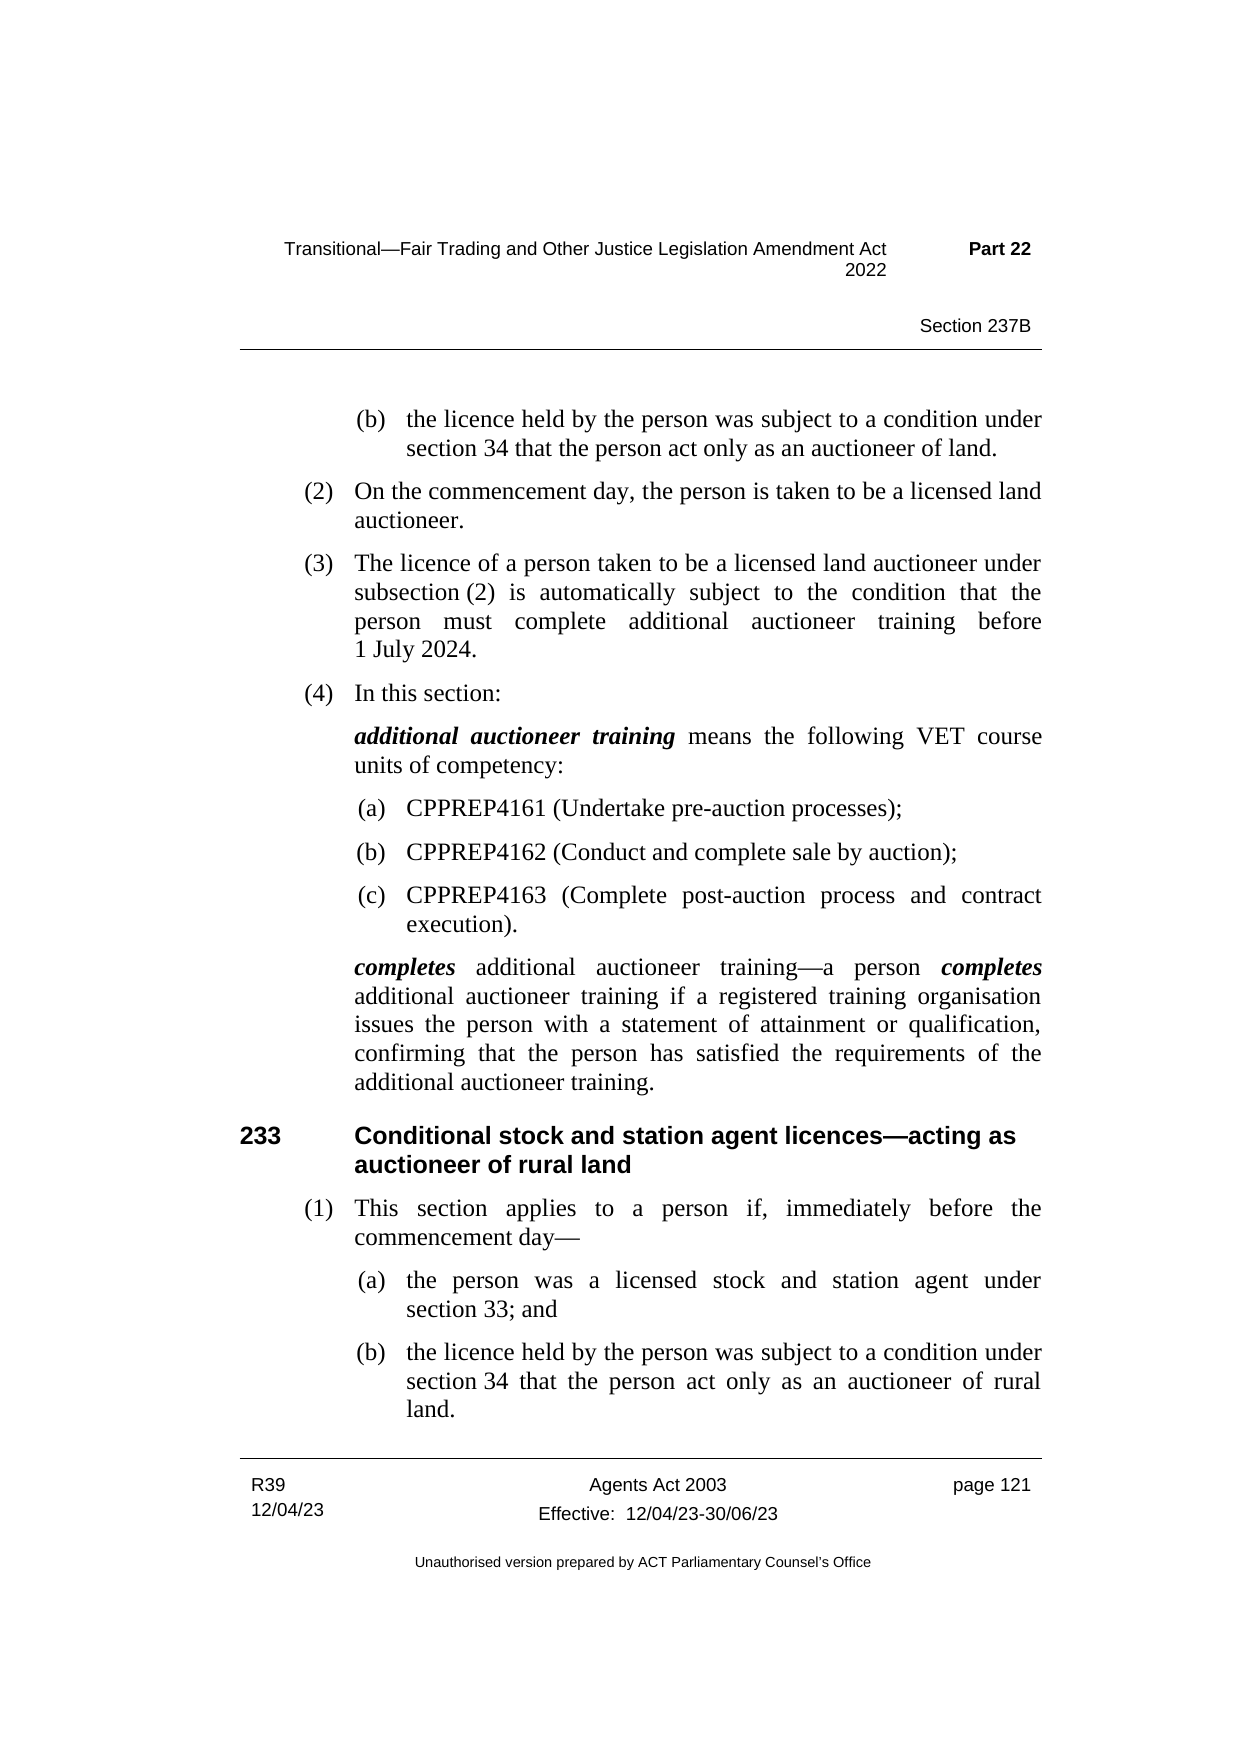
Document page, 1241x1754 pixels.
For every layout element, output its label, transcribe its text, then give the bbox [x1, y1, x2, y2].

text (3) The licence of a person taken to be a licensed land auctioneer under subsection (2) is automatically subject to the condition that the person must complete additional auctioneer training before 1 July 2024. [239, 548, 1042, 663]
text (a) the person was a licensed stock and station agent under section 33; and [239, 1265, 1042, 1322]
text (b) CPPREP4162 (Conduct and complete sale by auction); [239, 837, 1042, 865]
text (1) This section applies to a person if, immediately before the commencement day— [239, 1193, 1042, 1250]
text (b) the licence held by the person was subject to a condition under section 34 that the person act only as an auctioneer of rural land. [239, 1337, 1042, 1423]
text (a) CPPREP4161 (Undertake pre-auction processes); [239, 793, 1042, 822]
text (2) On the commencement day, the person is taken to be a licensed land auctioneer. [239, 476, 1042, 534]
text (c) CPPREP4163 (Complete post-auction process and contract execution). [239, 880, 1042, 937]
text 233 Conditional stock and station agent licences—acting as auctioneer of rural land [239, 1121, 1042, 1178]
text completes additional auctioneer training—a person completes additional auctioneer training if a registered training organisation issues the person with a statement of attainment or qualification, confirming that the person has satisfied the requirements of the additional auctioneer training. [354, 952, 1042, 1096]
text additional auctioneer training means the following VET course units of competency: [354, 721, 1042, 779]
text (4) In this section: [239, 678, 1042, 707]
text (b) the licence held by the person was subject to a condition under section 34 that the person act only as an auctioneer of land. [239, 404, 1042, 462]
